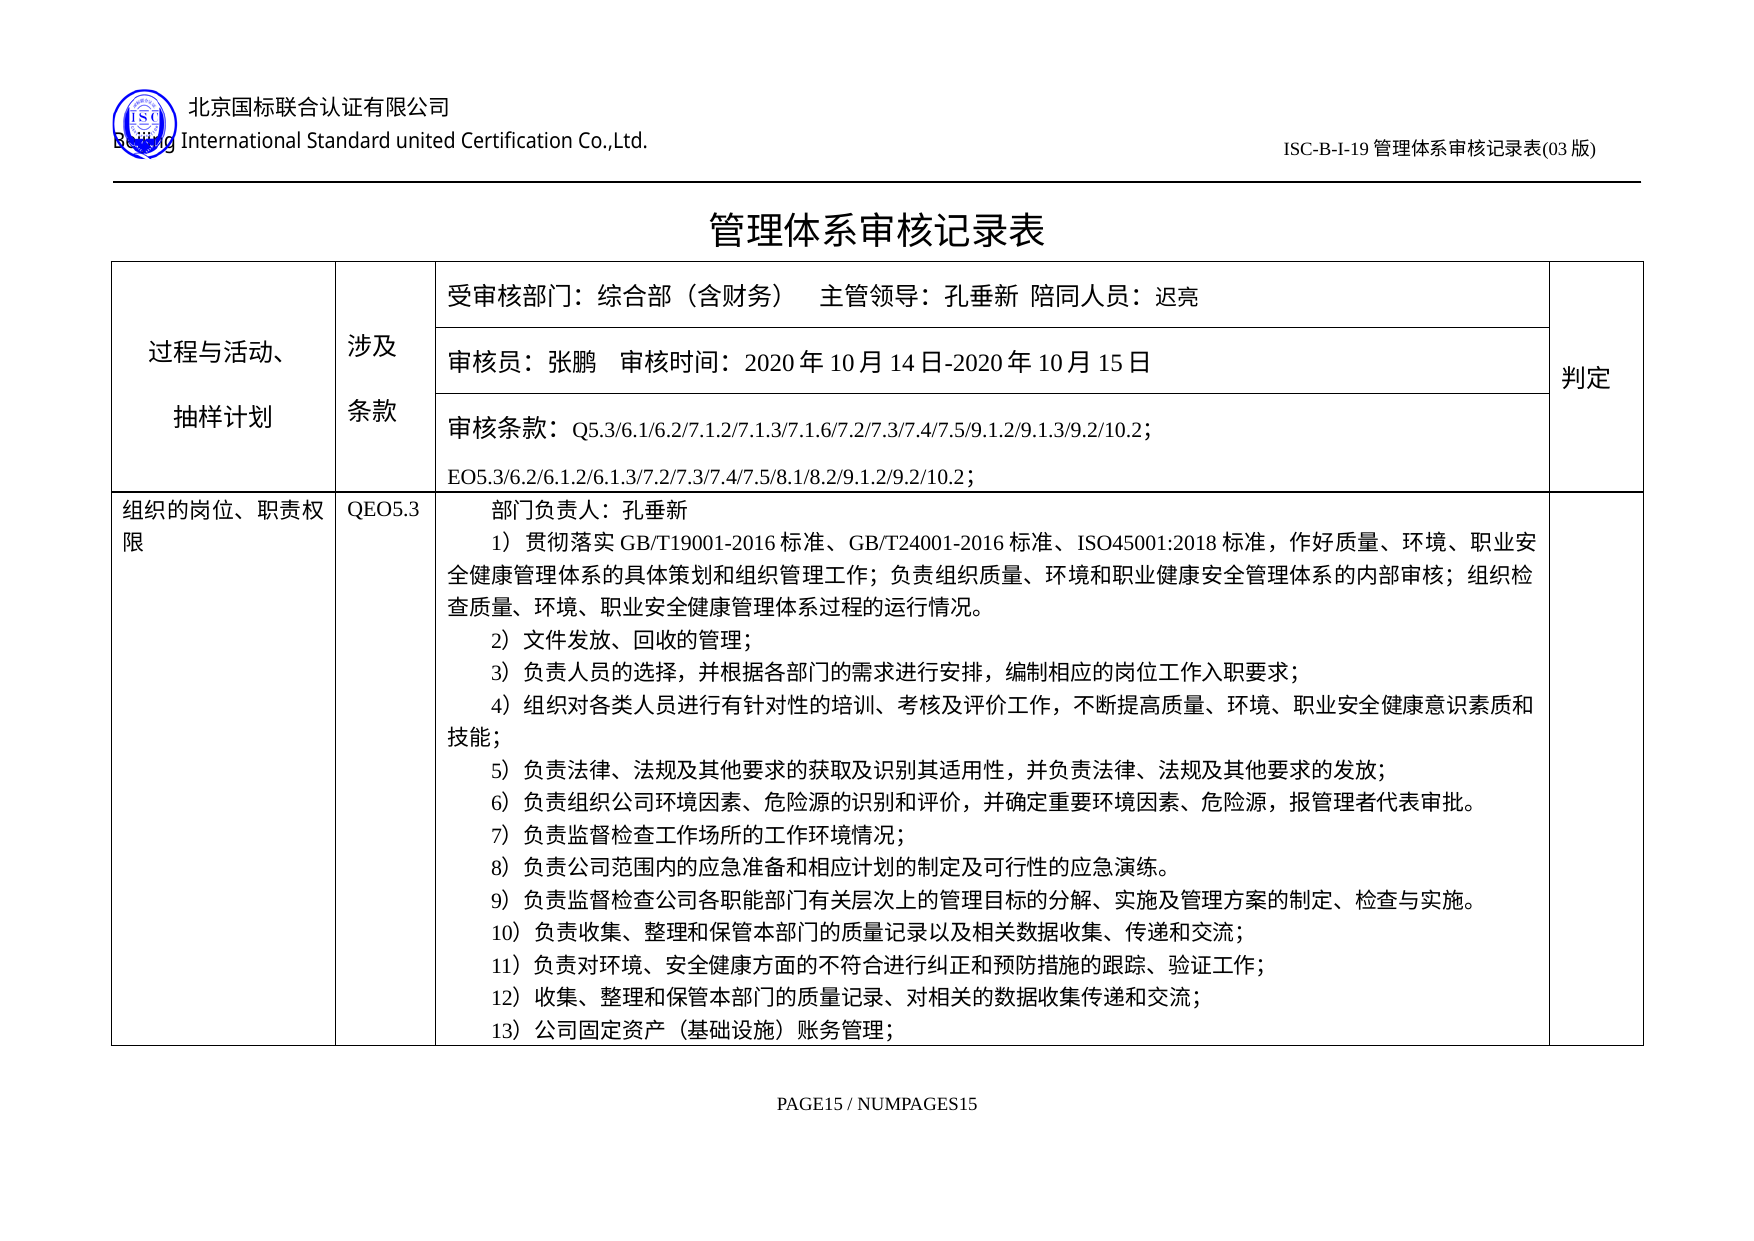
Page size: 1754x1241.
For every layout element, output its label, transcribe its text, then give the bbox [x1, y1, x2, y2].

text 管理体系审核记录表 [112, 196, 1641, 261]
table_header 判定 [1550, 262, 1643, 491]
table_header 受审核部门：综合部（含财务） 主管领导：孔垂新 陪同人员：迟亮 [436, 262, 1549, 327]
table_cell QEO5.3 [336, 493, 435, 1045]
table_cell 组织的岗位、职责权限 [112, 493, 335, 1045]
table_cell [1550, 493, 1643, 1045]
picture [112, 89, 180, 158]
table_header 过程与活动、 抽样计划 [112, 262, 335, 491]
table_cell 审核条款：Q5.3/6.1/6.2/7.1.2/7.1.3/7.1.6/7.2/7.3/7.4/7.5/9.1.2/9.1.3/9.2/10.2； EO5.3/6.2/6.1.2/6.1.3/7.2/7.3/7.4/7.5/8.1/8.2/9.1.2/9.2/10.2； [436, 394, 1549, 491]
table_cell 审核员：张鹏 审核时间：2020年10月14日-2020年10月15日 [436, 328, 1549, 393]
table_header 涉及 条款 [336, 262, 435, 491]
